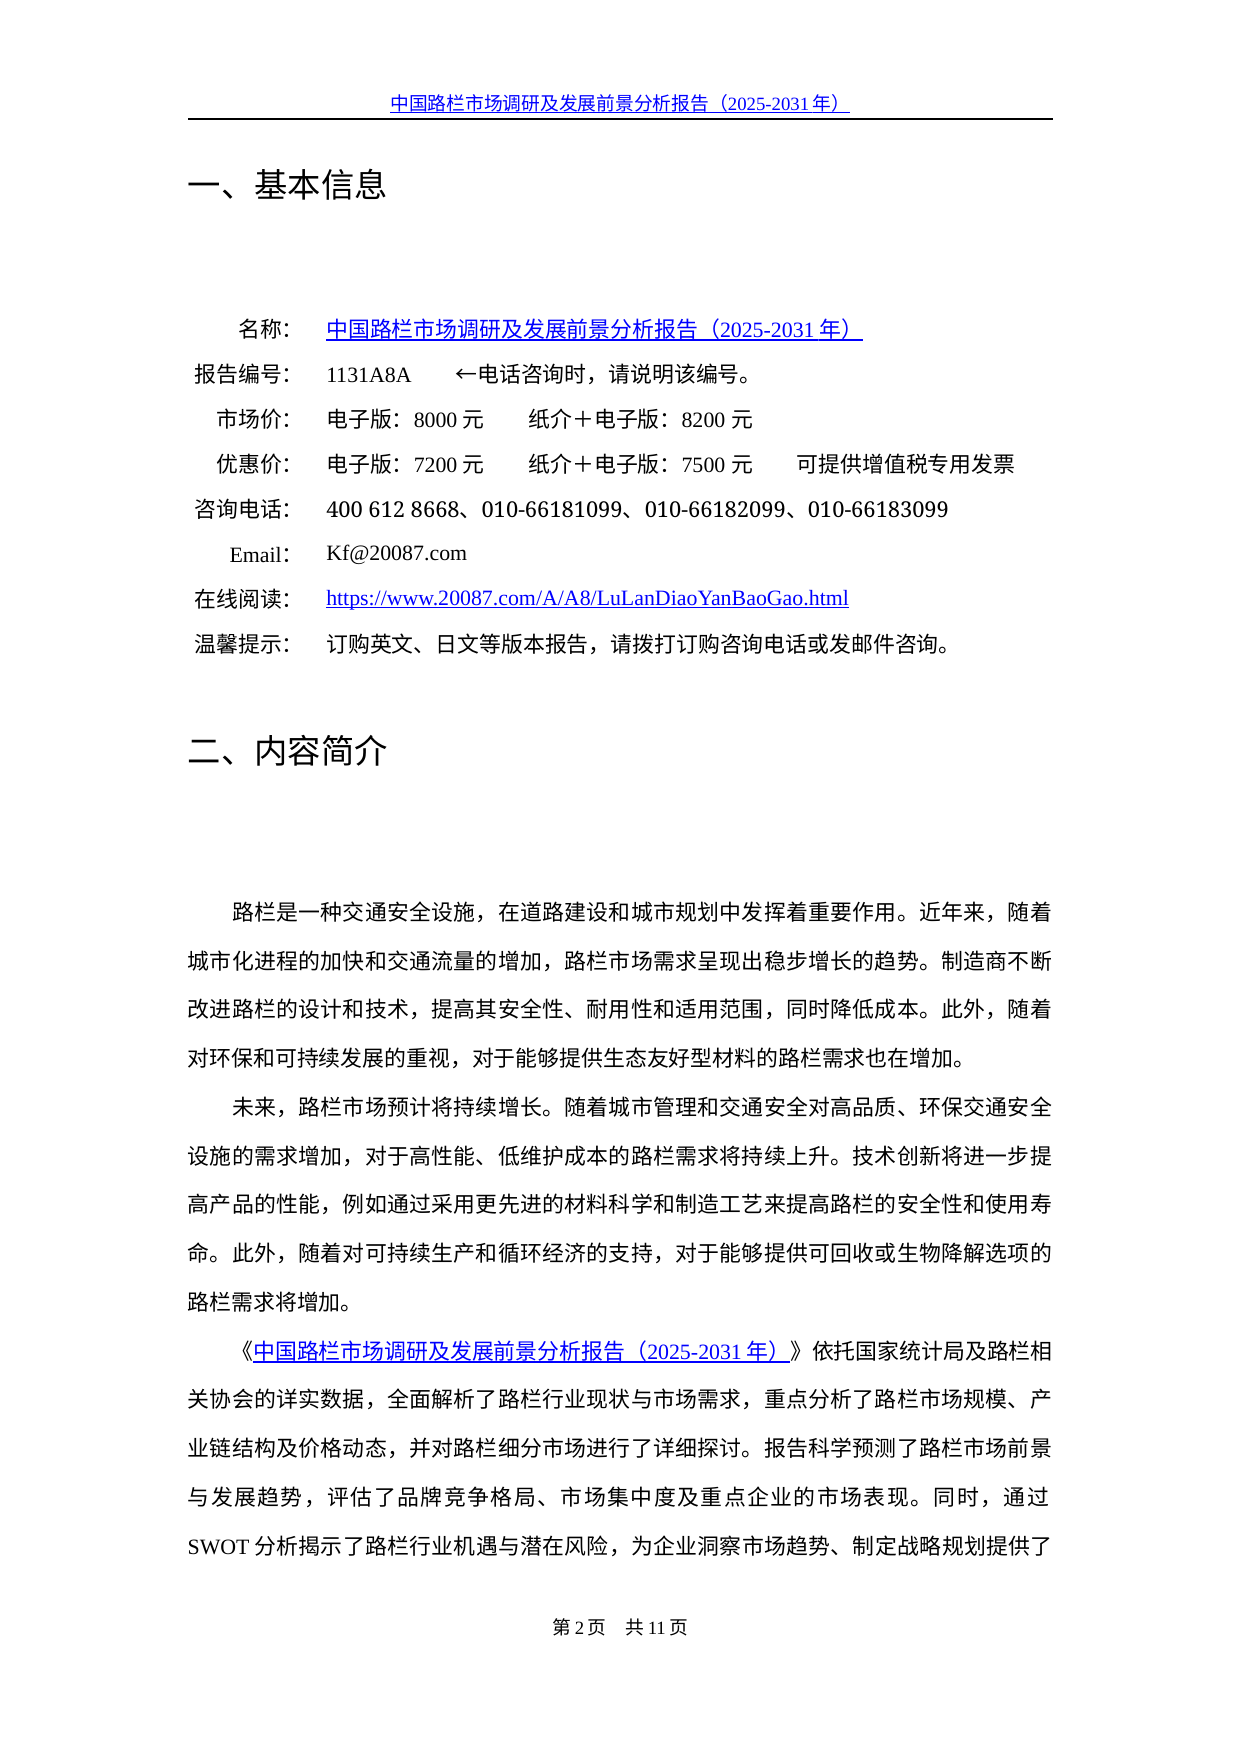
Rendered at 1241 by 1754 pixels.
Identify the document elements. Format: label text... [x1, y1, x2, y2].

table_cell Email： [167, 537, 315, 582]
table_cell 电子版：8000 元 纸介＋电子版：8200 元 [315, 402, 1073, 447]
table_cell 400 612 8668、010-66181099、010-66182099、010-66183099 [315, 492, 1073, 537]
table_cell [315, 582, 1073, 627]
table_cell 咨询电话： [167, 492, 315, 537]
table_cell 温馨提示： [167, 627, 315, 672]
table_cell 市场价： [167, 402, 315, 447]
table_cell 报告编号： [167, 357, 315, 402]
table_cell 1131A8A ←电话咨询时，请说明该编号。 [315, 357, 1073, 402]
table_header 名称： [167, 312, 315, 357]
table_cell Kf@20087.com [315, 537, 1073, 582]
table_cell 电子版：7200 元 纸介＋电子版：7500 元 可提供增值税专用发票 [315, 447, 1073, 492]
title 一、基本信息 [187, 150, 1053, 215]
table_cell 订购英文、日文等版本报告，请拨打订购咨询电话或发邮件咨询。 [315, 627, 1073, 672]
table_cell 优惠价： [167, 447, 315, 492]
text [187, 894, 1053, 1561]
table_header 中国路栏市场调研及发展前景分析报告（2025-2031年） [315, 312, 1073, 357]
title 二、内容简介 [187, 717, 1053, 782]
table_cell 在线阅读： [167, 582, 315, 627]
